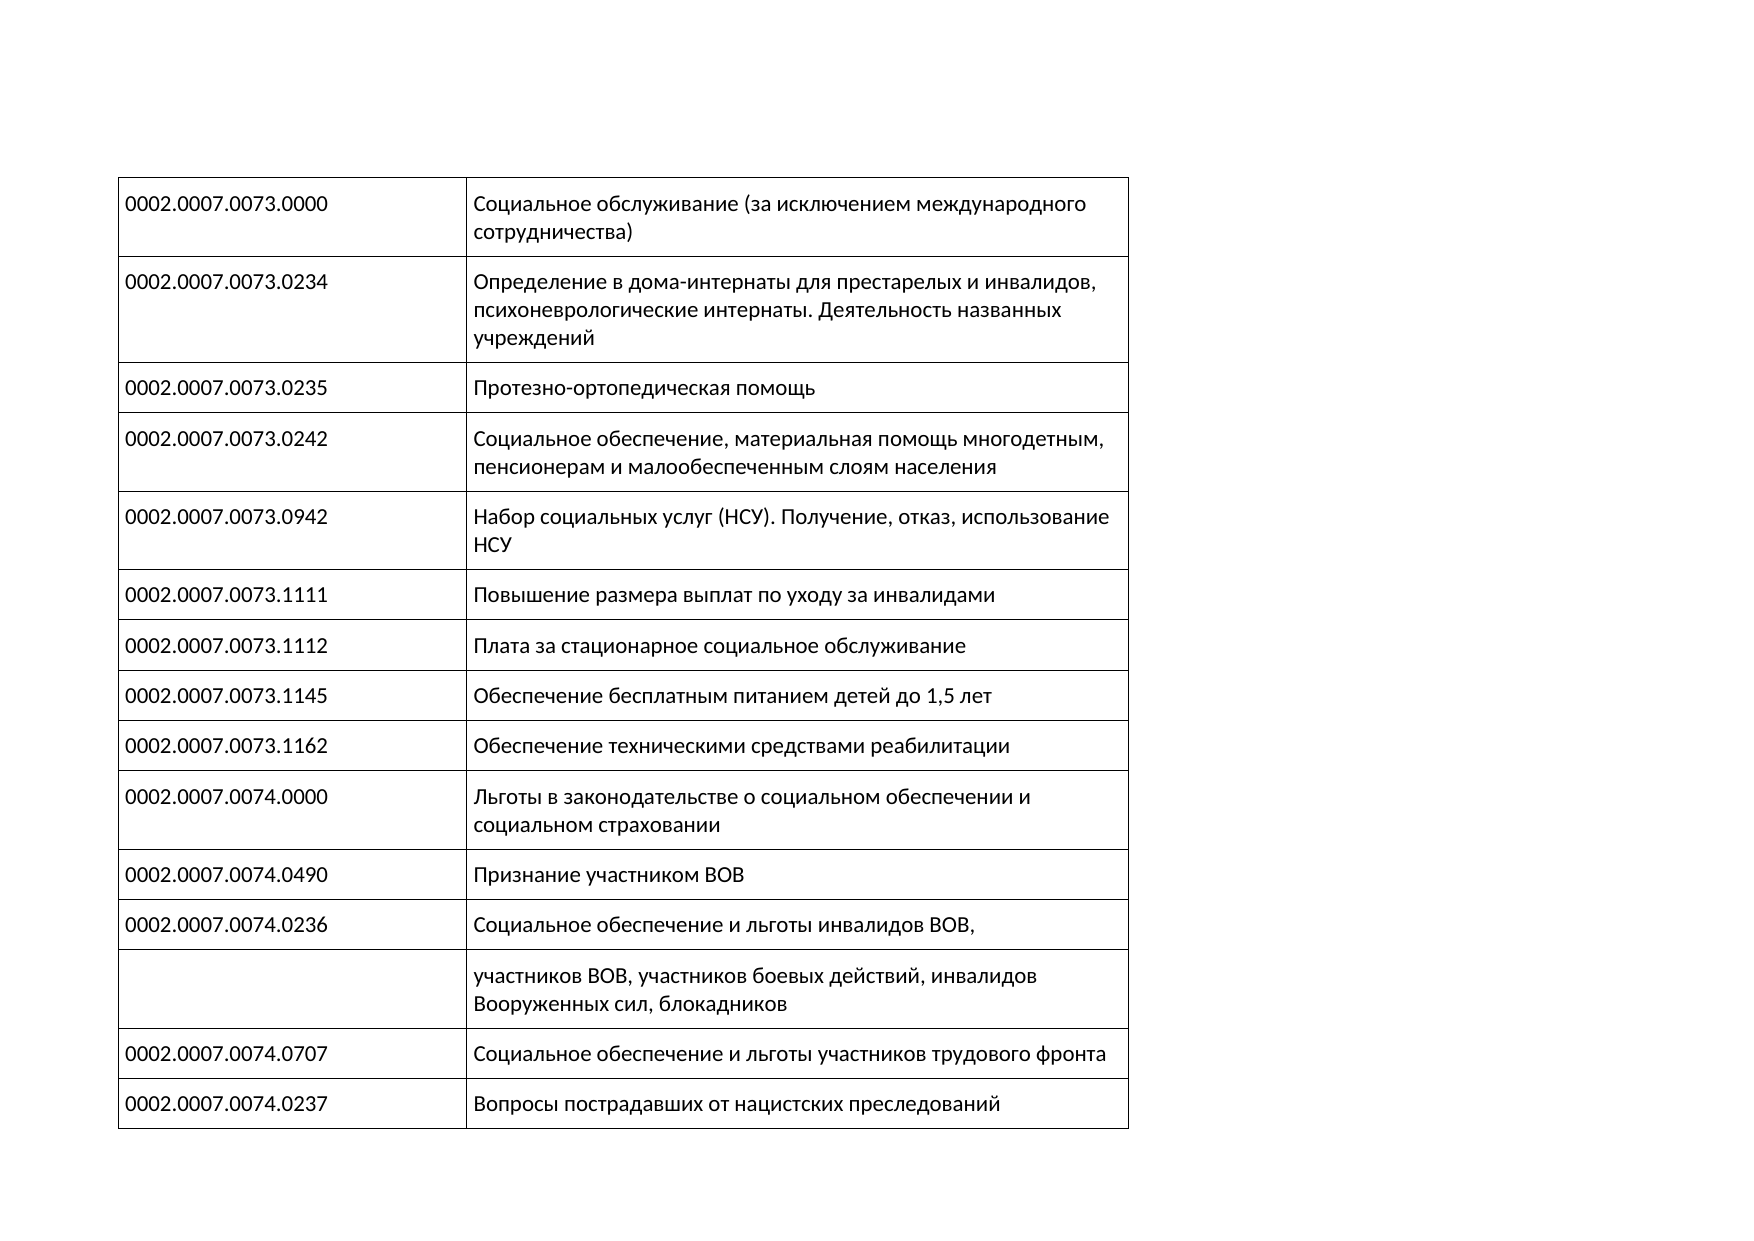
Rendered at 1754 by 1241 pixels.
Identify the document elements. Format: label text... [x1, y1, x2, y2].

table_cell Вопросы пострадавших от нацистских преследований [467, 1079, 1128, 1128]
table_cell Набор социальных услуг (НСУ). Получение, отказ, использование НСУ [467, 492, 1128, 569]
table_cell 0002.0007.0074.0237 [119, 1079, 466, 1128]
table_cell 0002.0007.0074.0707 [119, 1029, 466, 1078]
table_cell 0002.0007.0074.0236 [119, 900, 466, 949]
table_cell Социальное обеспечение, материальная помощь многодетным, пенсионерам и малообеспеченным слоям населения [467, 413, 1128, 491]
table_cell 0002.0007.0073.1145 [119, 671, 466, 720]
table_cell Социальное обеспечение и льготы участников трудового фронта [467, 1029, 1128, 1078]
table_cell Определение в дома-интернаты для престарелых и инвалидов, психоневрологические интернаты. Деятельность названных учреждений [467, 257, 1128, 362]
table_cell 0002.0007.0074.0000 [119, 771, 466, 848]
table_cell Обеспечение бесплатным питанием детей до 1,5 лет [467, 671, 1128, 720]
table_cell Протезно-ортопедическая помощь [467, 363, 1128, 412]
table_cell Признание участником ВОВ [467, 850, 1128, 899]
table_cell Обеспечение техническими средствами реабилитации [467, 721, 1128, 770]
table_cell участников ВОВ, участников боевых действий, инвалидов Вооруженных сил, блокадников [467, 950, 1128, 1027]
table_cell Социальное обеспечение и льготы инвалидов ВОВ, [467, 900, 1128, 949]
table_cell 0002.0007.0073.0942 [119, 492, 466, 569]
table_cell Плата за стационарное социальное обслуживание [467, 620, 1128, 669]
table_cell 0002.0007.0073.0234 [119, 257, 466, 362]
table_cell Социальное обслуживание (за исключением международного сотрудничества) [467, 178, 1128, 256]
table_cell 0002.0007.0073.1162 [119, 721, 466, 770]
table_cell 0002.0007.0073.0235 [119, 363, 466, 412]
table_cell 0002.0007.0073.1112 [119, 620, 466, 669]
table_cell [119, 950, 466, 1027]
table_cell 0002.0007.0073.0000 [119, 178, 466, 256]
table_cell 0002.0007.0073.1111 [119, 570, 466, 619]
table_cell 0002.0007.0073.0242 [119, 413, 466, 491]
table_cell Повышение размера выплат по уходу за инвалидами [467, 570, 1128, 619]
table_cell 0002.0007.0074.0490 [119, 850, 466, 899]
table_cell Льготы в законодательстве о социальном обеспечении и социальном страховании [467, 771, 1128, 848]
